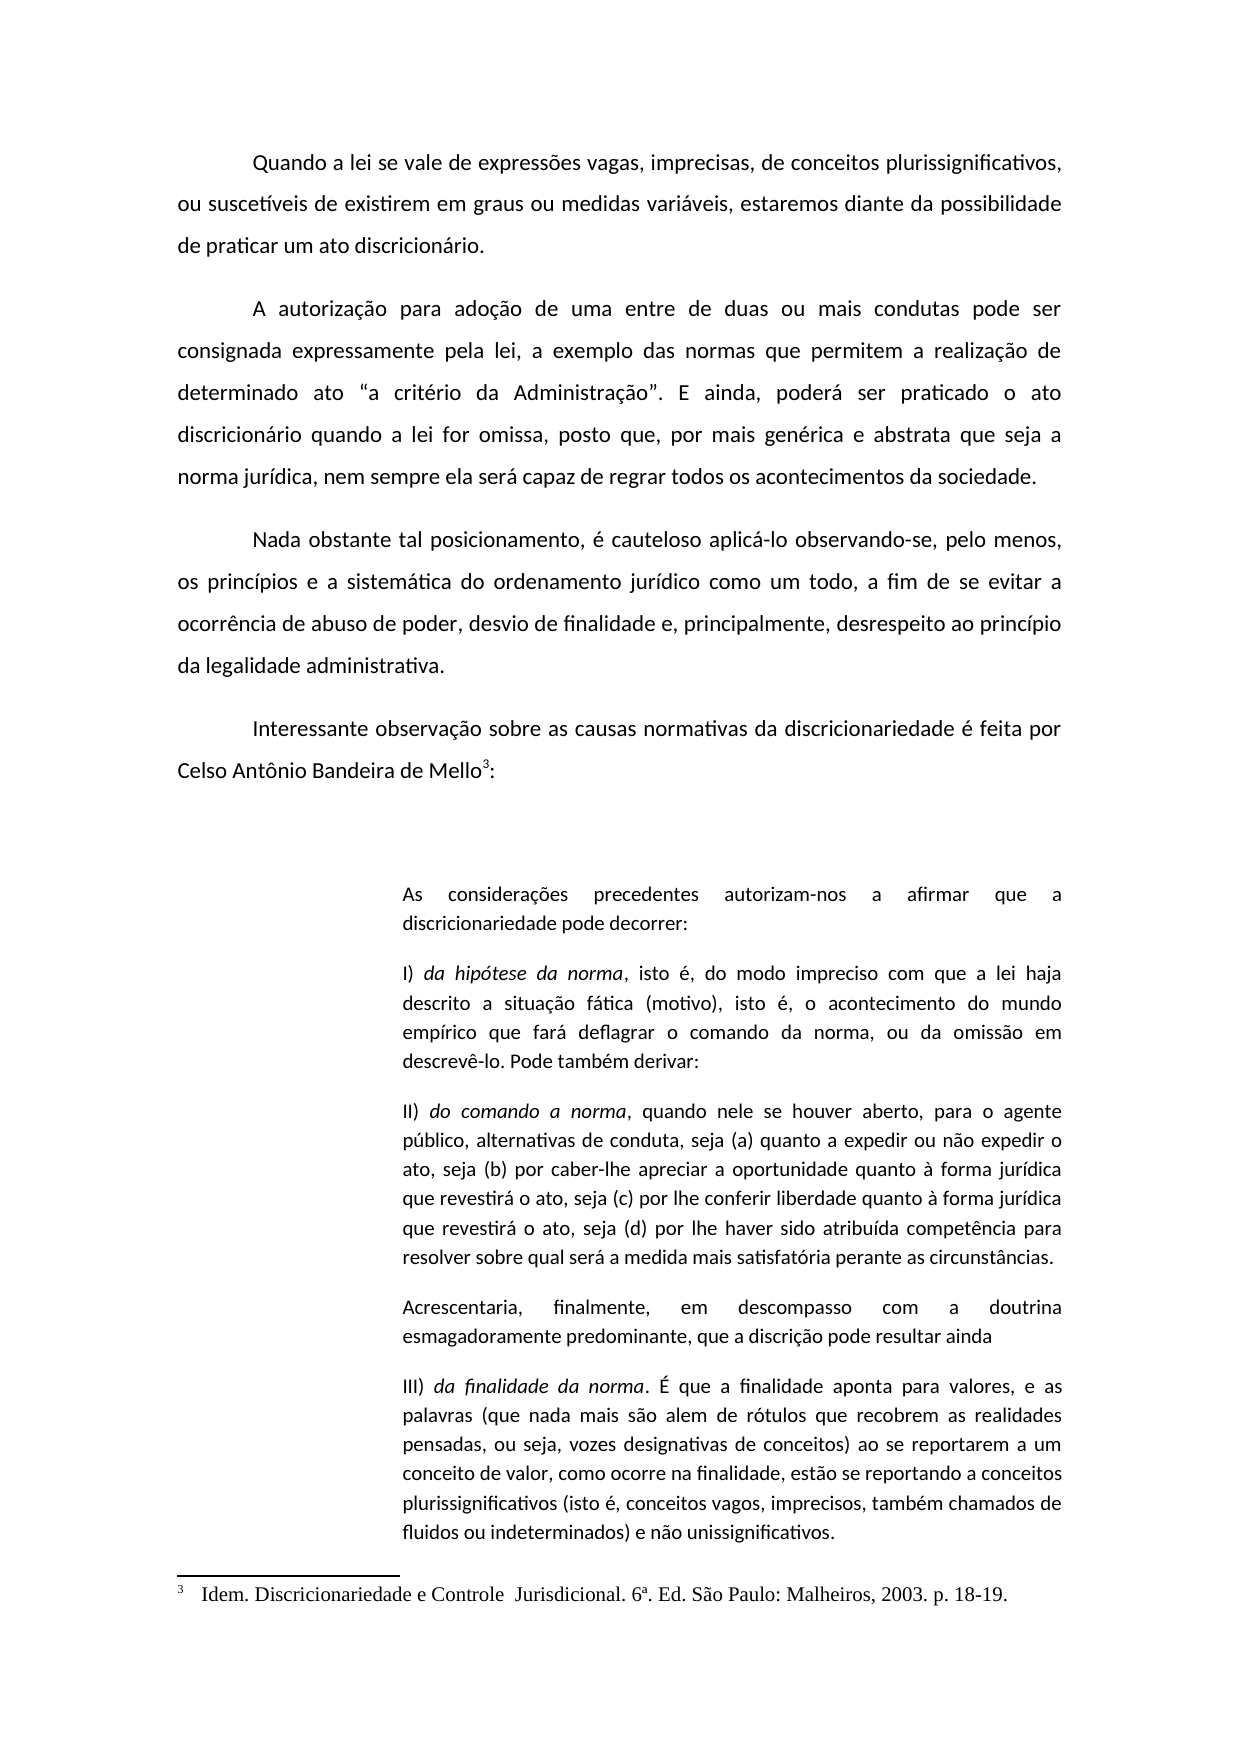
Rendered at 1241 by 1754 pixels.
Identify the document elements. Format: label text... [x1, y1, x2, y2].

text Acrescentaria, finalmente, em descompasso com a doutrina esmagadoramente predominante, que a discrição pode resultar ainda [402, 1294, 1063, 1348]
text III) da finalidade da norma. É que a finalidade aponta para valores, e as palavras (que nada mais são alem de rótulos que recobrem as realidades pensadas, ou seja, vozes designativas de conceitos) ao se reportarem a um conceito de valor, como ocorre na finalidade, estão se reportando a conceitos plurissignificativos (isto é, conceitos vagos, imprecisos, também chamados de fluidos ou indeterminados) e não unissignificativos. [402, 1373, 1063, 1544]
text Quando a lei se vale de expressões vagas, imprecisas, de conceitos plurissignificativos, ou suscetíveis de existirem em graus ou medidas variáveis, estaremos diante da possibilidade de praticar um ato discricionário. [177, 148, 1063, 259]
text I) da hipótese da norma, isto é, do modo impreciso com que a lei haja descrito a situação fática (motivo), isto é, o acontecimento do mundo empírico que fará deflagrar o comando da norma, ou da omissão também derivar: [402, 961, 1063, 1073]
text A autorização para adoção de uma entre de duas ou mais condutas pode ser consignada expressamente pela lei, a exemplo das normas que permitem a realização de determinado ato “a critério da Administração”. E ainda, poderá ser praticado o ato discricionário quando a lei for omissa, posto que, por mais genérica e abstrata que seja a norma jurídica, nem sempre ela será capaz de regrar todos os acontecimentos da sociedade. [177, 294, 1063, 490]
text As considerações precedentes autorizam-nos a afirmar que a discricionariedade pode decorrer: [402, 881, 1063, 936]
text Nada obstante tal posicionamento, é cauteloso aplicá-lo observando-se, pelo menos, os princípios e a sistemática do ordenamento jurídico como um todo, a fim de se evitar a ocorrência de abuso de poder, desvio de finalidade e, principalmente, desrespeito ao princípio da legalidade administrativa. [177, 525, 1063, 679]
text II) do comando a norma, quando nele se houver aberto, para o agente público, alternativas de conduta, seja (a) quanto a expedir ou não expedir o ato, seja (b) por caber-lhe apreciar a oportunidade quanto à forma jurídica que revestirá o ato, seja (c) por lhe conferir liberdade quanto à forma jurídica que revestirá o ato, seja (d) por lhe haver sido atribuída competência para resolver sobre qual será a medida mais satisfatória perante as circunstâncias. [402, 1098, 1063, 1269]
text Interessante observação sobre as causas normativas da discricionariedade é feita por Celso Antônio Bandeira de Mello: [177, 714, 1063, 784]
